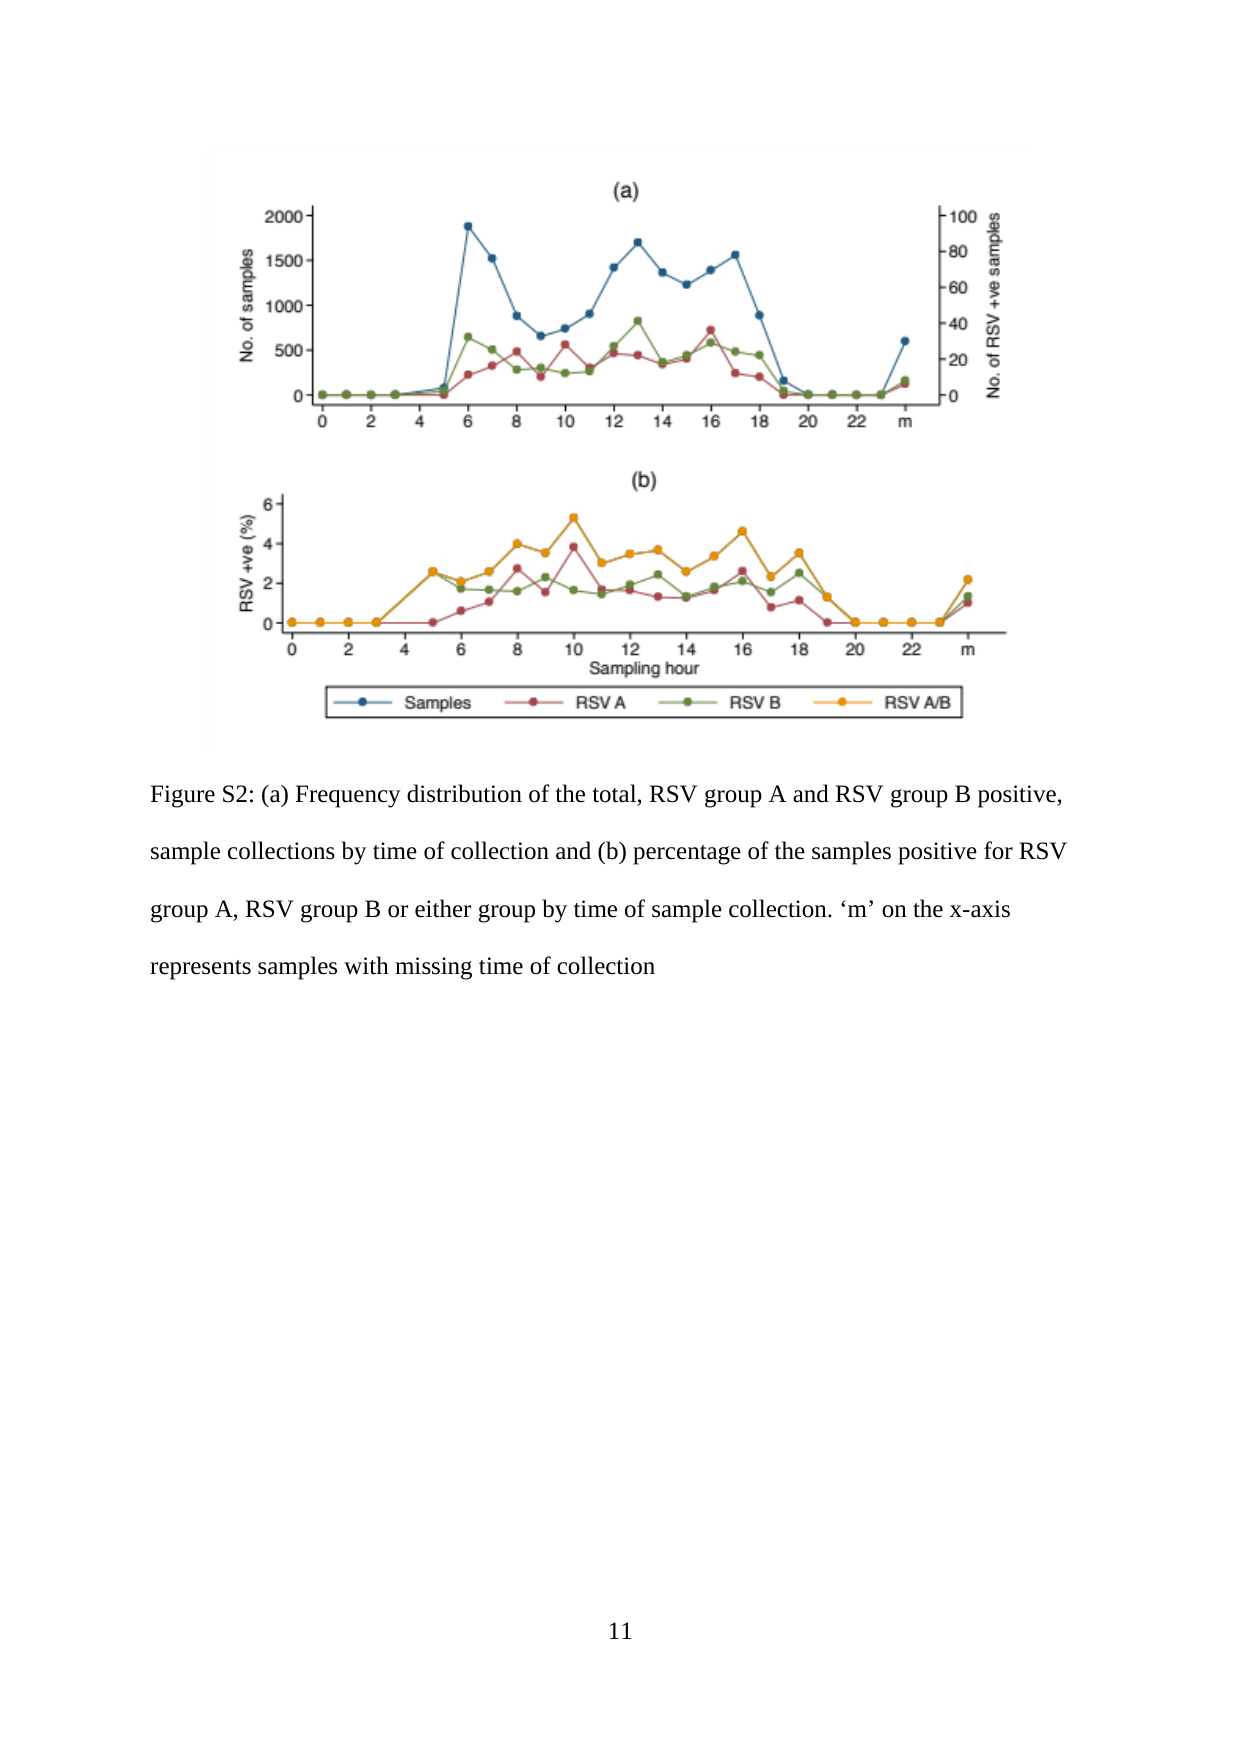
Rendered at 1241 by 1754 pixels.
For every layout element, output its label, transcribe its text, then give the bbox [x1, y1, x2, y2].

list Figure S2: (a) Frequency distribution of the total, RSV group A and RSV group B positive, sample collections by time of collection and (b) percentage of the samples positive for RSV group A, RSV group B or either group by time of sample collection. ‘m’ on the x-axis represents samples with missing time of collection [150, 779, 1090, 980]
